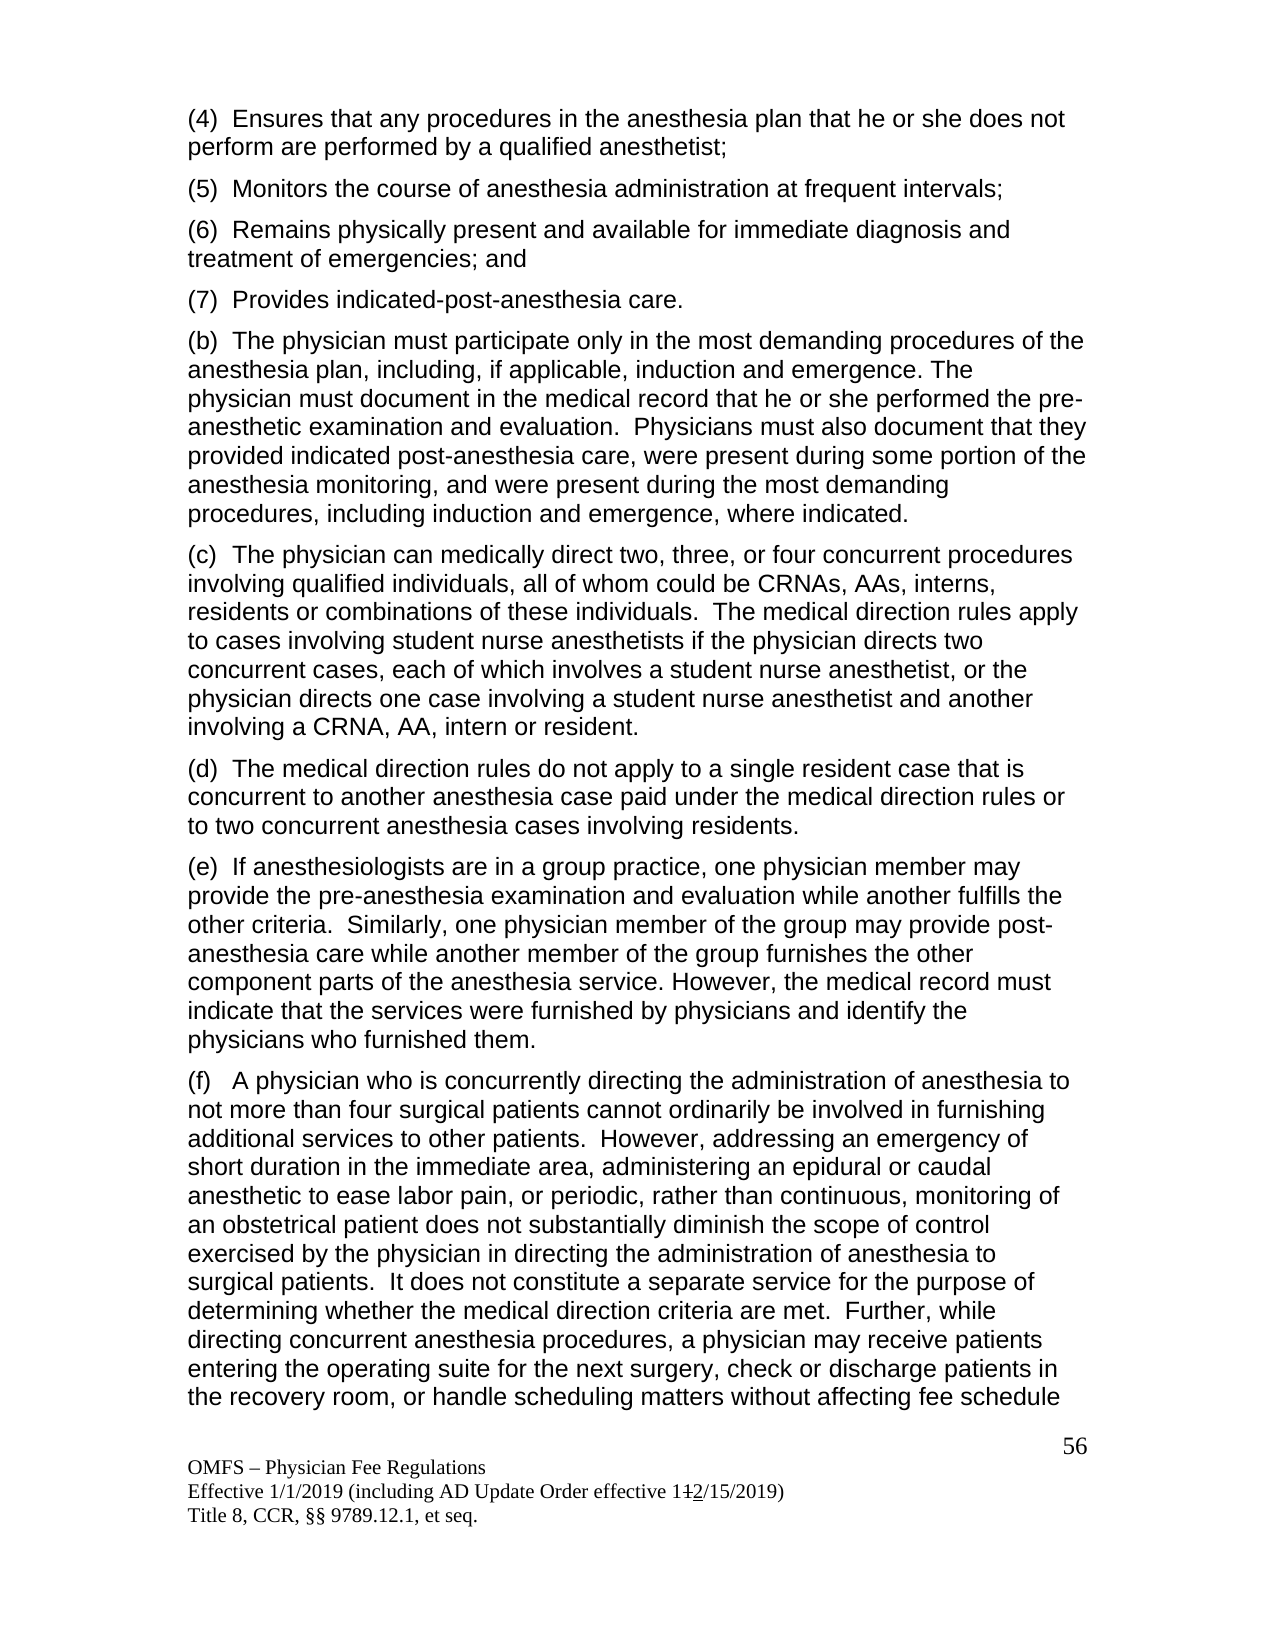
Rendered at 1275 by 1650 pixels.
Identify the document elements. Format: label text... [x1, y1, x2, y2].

list The medical direction rules do not apply to a single resident case that is concurrent to another anesthesia case paid under the medical direction rules or to two concurrent anesthesia cases involving residents. [187, 753, 1087, 840]
list The physician must participate only in the most demanding procedures of the anesthesia plan, including, if applicable, induction and emergence. The physician must document in the medical record that he or she performed the pre-anesthetic examination and evaluation. Physicians must also document that they provided indicated post-anesthesia care, were present during some portion of the anesthesia monitoring, and were present during the most demanding procedures, including induction and emergence, where indicated. [187, 326, 1087, 527]
list Remains physically present and available for immediate diagnosis and treatment of emergencies; and [187, 215, 1087, 272]
list The physician can medically direct two, three, or four concurrent procedures involving qualified individuals, all of whom could be CRNAs, AAs, interns, residents or combinations of these individuals. The medical direction rules apply to cases involving student nurse anesthetists if the physician directs two concurrent cases, each of which involves a student nurse anesthetist, or the physician directs one case involving a student nurse anesthetist and another involving a CRNA, AA, intern or resident. [187, 540, 1087, 741]
list Provides indicated-post-anesthesia care. [187, 285, 1087, 313]
list If anesthesiologists are in a group practice, one physician member may provide the pre-anesthesia examination and evaluation while another fulfills the other criteria. Similarly, one physician member of the group may provide post-anesthesia care while another member of the group furnishes the other component parts of the anesthesia service. However, the medical record must indicate that the services were furnished by physicians and identify the physicians who furnished them. [187, 852, 1087, 1053]
list Ensures that any procedures in the anesthesia plan that he or she does not perform are performed by a qualified anesthetist; [187, 103, 1087, 161]
list Monitors the course of anesthesia administration at frequent intervals; [187, 173, 1087, 202]
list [187, 1066, 1087, 1411]
